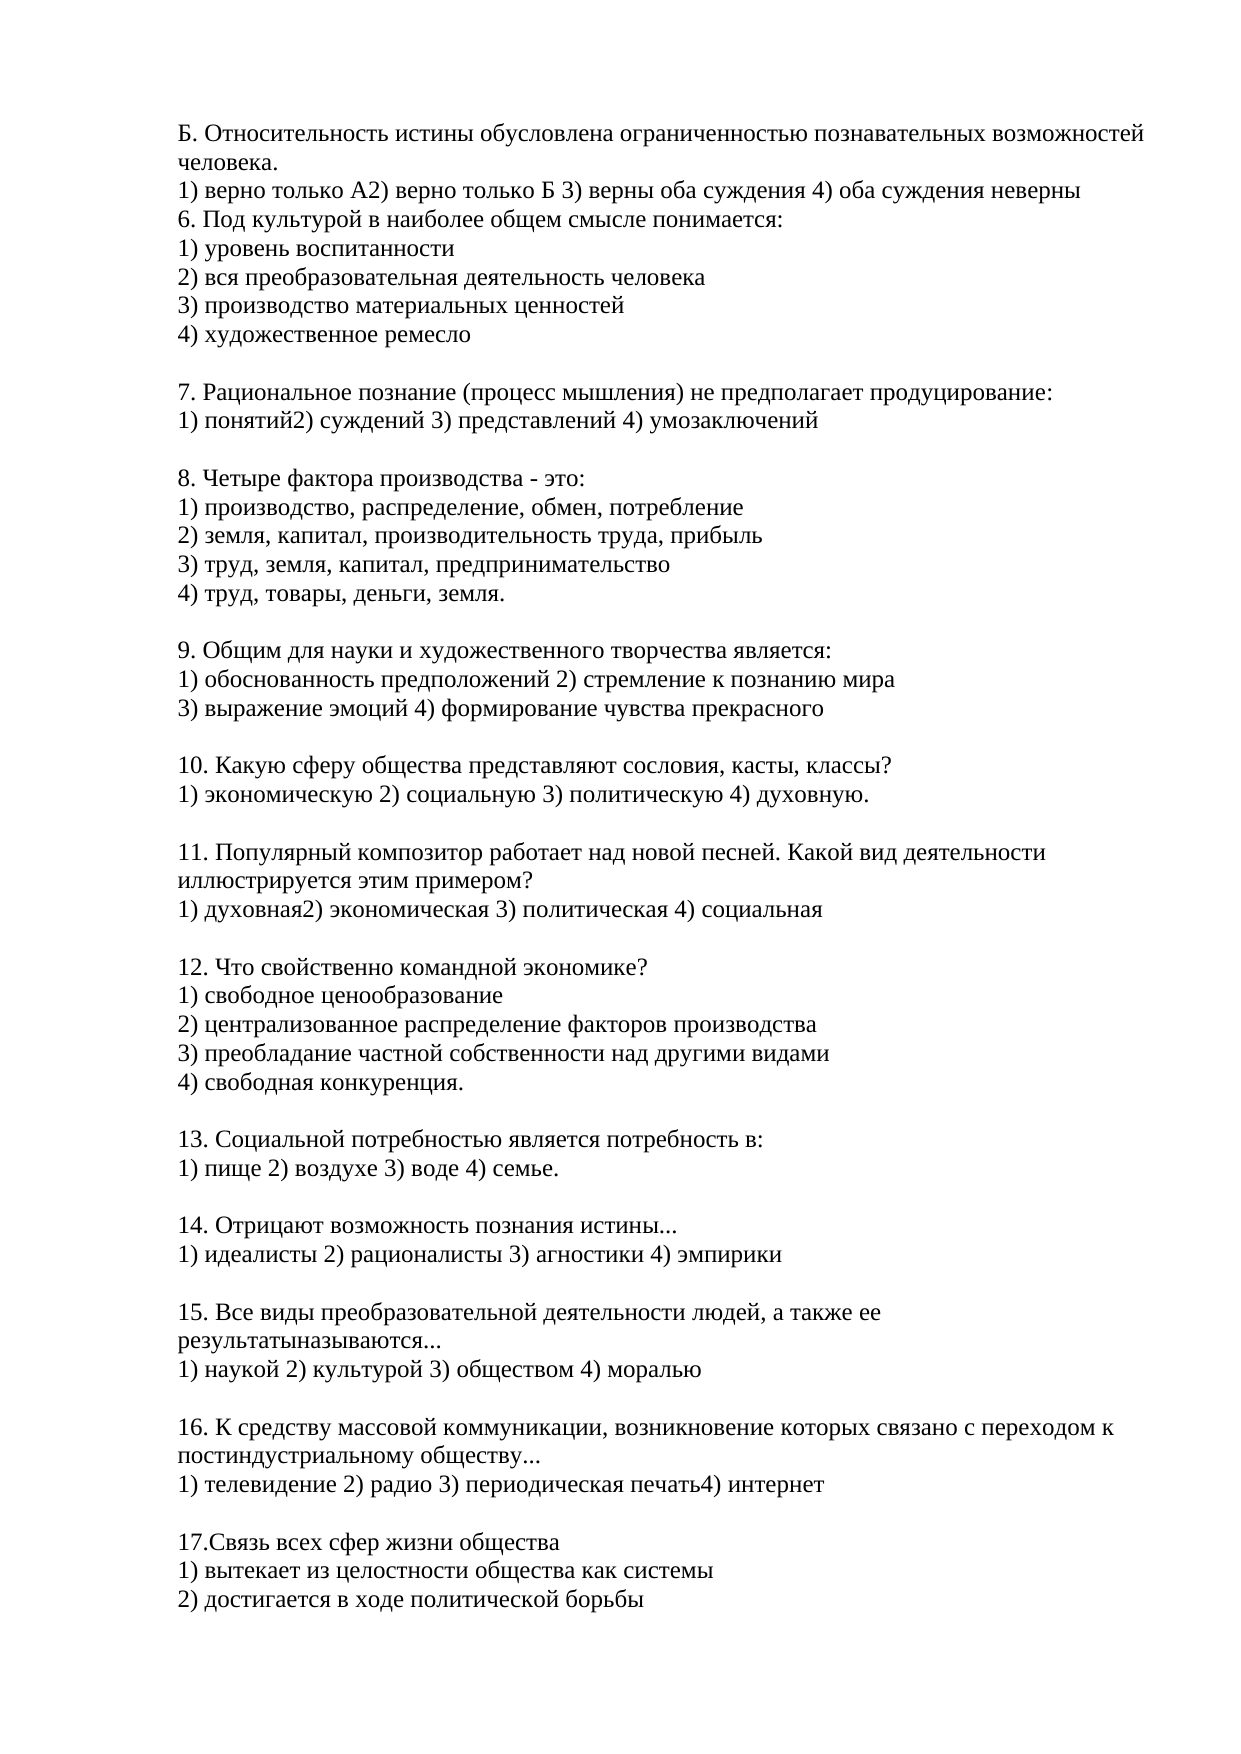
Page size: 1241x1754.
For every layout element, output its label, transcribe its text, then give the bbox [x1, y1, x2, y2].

text 1) экономическую 2) социальную 3) политическую 4) духовную. [177, 779, 1152, 808]
text 3) выражение эмоций 4) формирование чувства прекрасного [177, 693, 1152, 722]
text 10. Какую сферу общества представляют сословия, касты, классы? [177, 751, 1152, 779]
text 1) вытекает из целостности общества как системы [177, 1556, 1152, 1584]
text 2) вся преобразовательная деятельность человека [177, 262, 1152, 291]
text 4) художественное ремесло [177, 319, 1152, 348]
text 12. Что свойственно командной экономике? [177, 952, 1152, 981]
text Б. Относительность истины обусловлена ограниченностью познавательных возможностей человека. [177, 118, 1152, 176]
text 11. Популярный композитор работает над новой песней. Какой вид деятельности иллюстрируется этим примером? [177, 837, 1152, 894]
text 1) производство, распределение, обмен, потребление [177, 492, 1152, 521]
text 1) свободное ценообразование [177, 981, 1152, 1009]
text 1) духовная2) экономическая 3) политическая 4) социальная [177, 894, 1152, 923]
text 1) уровень воспитанности [177, 233, 1152, 262]
text 6. Под культурой в наиболее общем смысле понимается: [177, 204, 1152, 233]
text 4) труд, товары, деньги, земля. [177, 578, 1152, 607]
text 1) идеалисты 2) рационалисты 3) агностики 4) эмпирики [177, 1239, 1152, 1268]
text 1) верно только А2) верно только Б 3) верны оба суждения 4) оба суждения неверны [177, 176, 1152, 204]
text 3) преобладание частной собственности над другими видами [177, 1038, 1152, 1067]
text 15. Все виды преобразовательной деятельности людей, а также ее результатыназываются... [177, 1297, 1152, 1354]
text 8. Четыре фактора производства - это: [177, 463, 1152, 492]
text 3) производство материальных ценностей [177, 291, 1152, 319]
text 17.Связь всех сфер жизни общества [177, 1527, 1152, 1556]
text 2) земля, капитал, производительность труда, прибыль [177, 521, 1152, 549]
text 1) телевидение 2) радио 3) периодическая печать4) интернет [177, 1469, 1152, 1498]
text 9. Общим для науки и художественного творчества является: [177, 636, 1152, 664]
text 14. Отрицают возможность познания истины... [177, 1211, 1152, 1239]
text 3) труд, земля, капитал, предпринимательство [177, 549, 1152, 578]
text 13. Социальной потребностью является потребность в: [177, 1124, 1152, 1153]
text 2) централизованное распределение факторов производства [177, 1009, 1152, 1038]
text 4) свободная конкуренция. [177, 1067, 1152, 1096]
text 2) достигается в ходе политической борьбы [177, 1584, 1152, 1613]
text 7. Рациональное познание (процесс мышления) не предполагает продуцирование: [177, 377, 1152, 406]
text 1) понятий2) суждений 3) представлений 4) умозаключений [177, 406, 1152, 434]
text 16. К средству массовой коммуникации, возникновение которых связано с переходом к постиндустриальному обществу... [177, 1412, 1152, 1469]
text 1) наукой 2) культурой 3) обществом 4) моралью [177, 1354, 1152, 1383]
text 1) пище 2) воздухе 3) воде 4) семье. [177, 1153, 1152, 1182]
text 1) обоснованность предположений 2) стремление к познанию мира [177, 664, 1152, 693]
